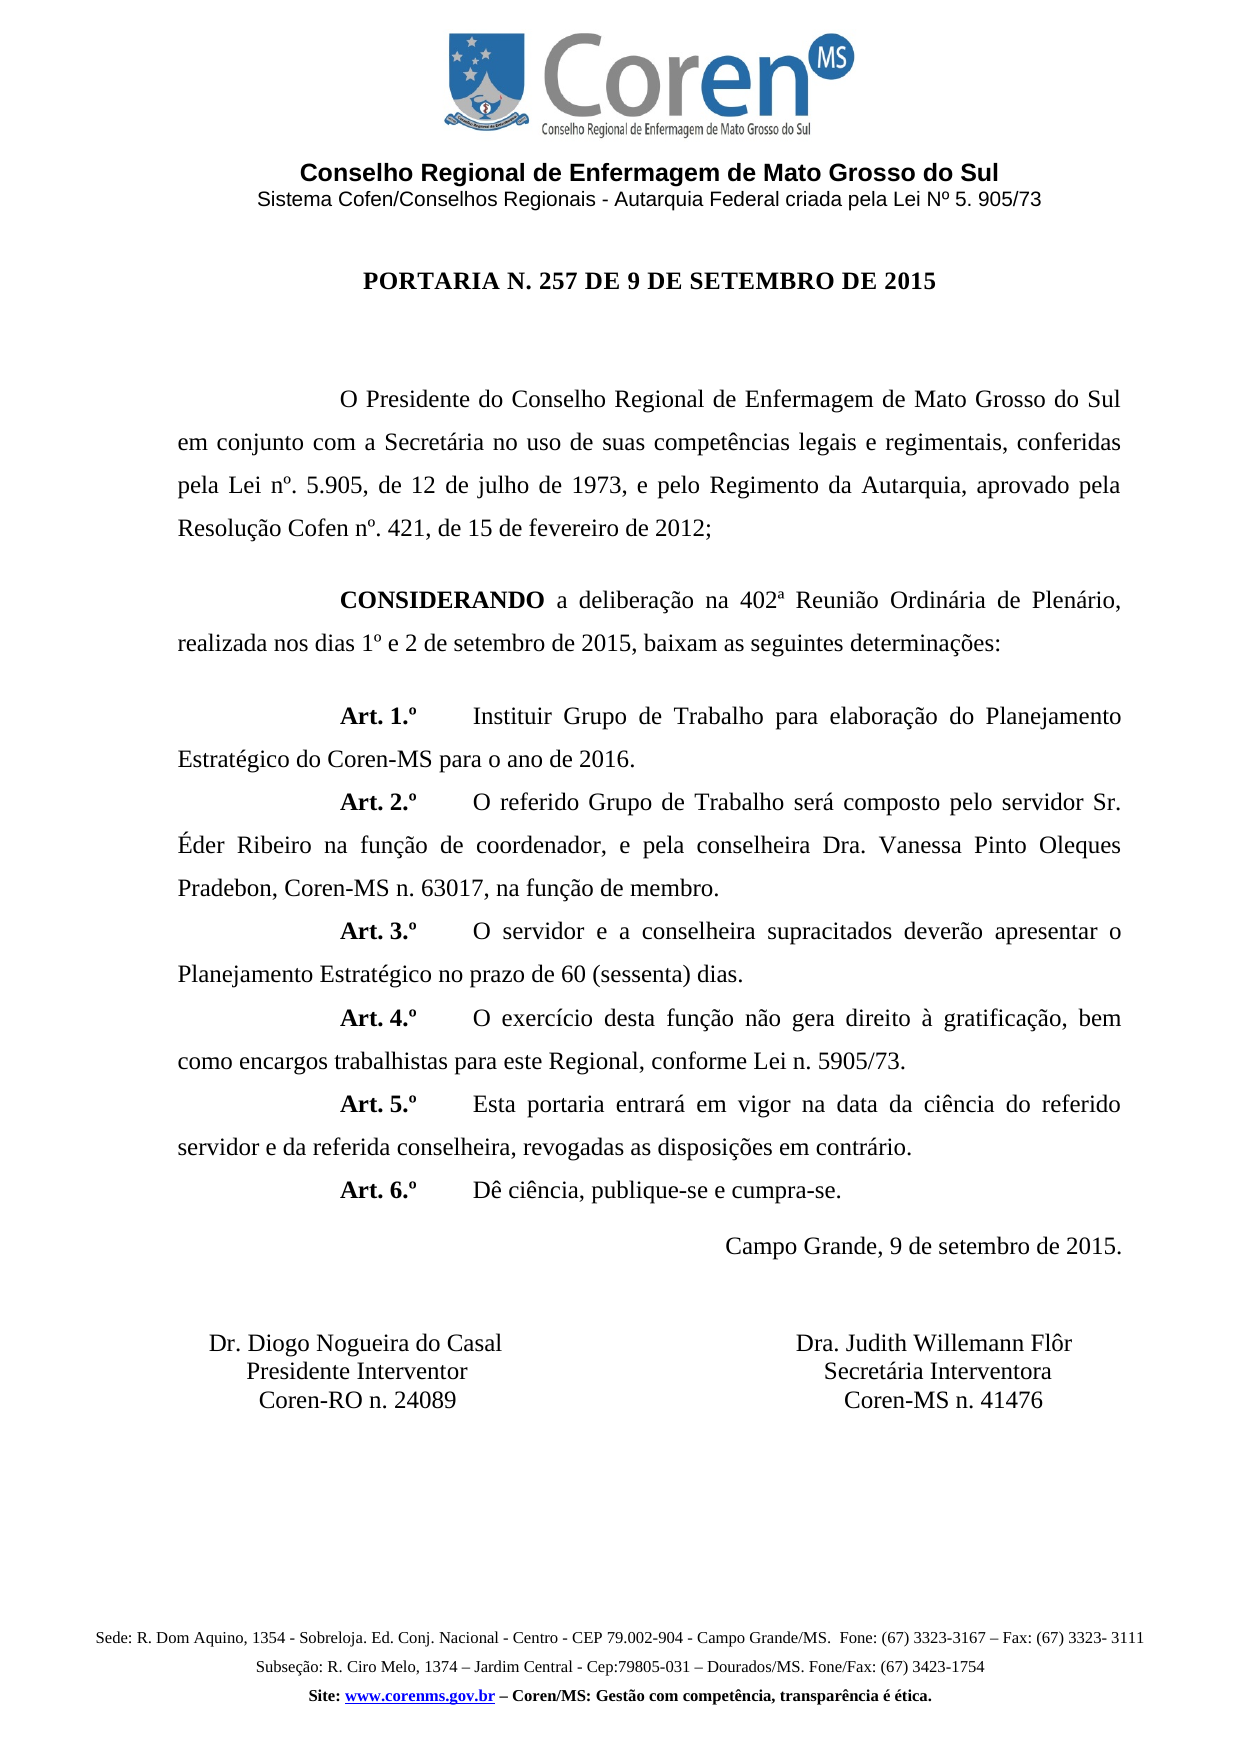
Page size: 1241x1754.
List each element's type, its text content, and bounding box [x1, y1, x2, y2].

text Coren-RO n. 24089 Coren-MS n. 41476 [177, 1385, 1122, 1414]
title Portaria n. 257 de 9 de SETEMBRO de 2015 [177, 266, 1122, 294]
text CONSIDERANDO a deliberação na 402ª Reunião Ordinária de Plenário, realizada nos dias 1º e 2 de setembro de 2015, baixam as seguintes determinações: [177, 585, 1122, 657]
text O Presidente do Conselho Regional de Enfermagem de Mato Grosso do Sul em conjunto com a Secretária no uso de suas competências legais e regimentais, conferidas pela Lei nº. 5.905, de 12 de julho de 1973, e pelo Regimento da Autarquia, aprovado pela Resolução Cofen nº. 421, de 15 de fevereiro de 2012; [177, 384, 1122, 542]
list Dê ciência, publique-se e cumpra-se. [177, 1175, 1122, 1204]
text Dr. Diogo Nogueira do Casal Dra. Judith Willemann Flôr [177, 1328, 1122, 1356]
list O servidor e a conselheira supracitados deverão apresentar o Planejamento Estratégico no prazo de 60 (sessenta) dias. [177, 916, 1122, 988]
list Campo Grande, 9 de setembro de 2015. [340, 1231, 1122, 1259]
list Instituir Grupo de Trabalho para elaboração do Planejamento Estratégico do Coren-MS para o ano de 2016. [177, 701, 1122, 773]
list O referido Grupo de Trabalho será composto pelo servidor Sr. Éder Ribeiro na função de coordenador, e pela conselheira Dra. Vanessa Pinto Oleques Pradebon, Coren-MS n. 63017, na função de membro. [177, 787, 1122, 902]
list O exercício desta função não gera direito à gratificação, bem como encargos trabalhistas para este Regional, conforme Lei n. 5905/73. [177, 1003, 1122, 1074]
text Presidente Interventor Secretária Interventora [177, 1356, 1122, 1385]
picture [442, 29, 857, 142]
list Esta portaria entrará em vigor na data da ciência do referido servidor e da referida conselheira, revogadas as disposições em contrário. [177, 1089, 1122, 1161]
